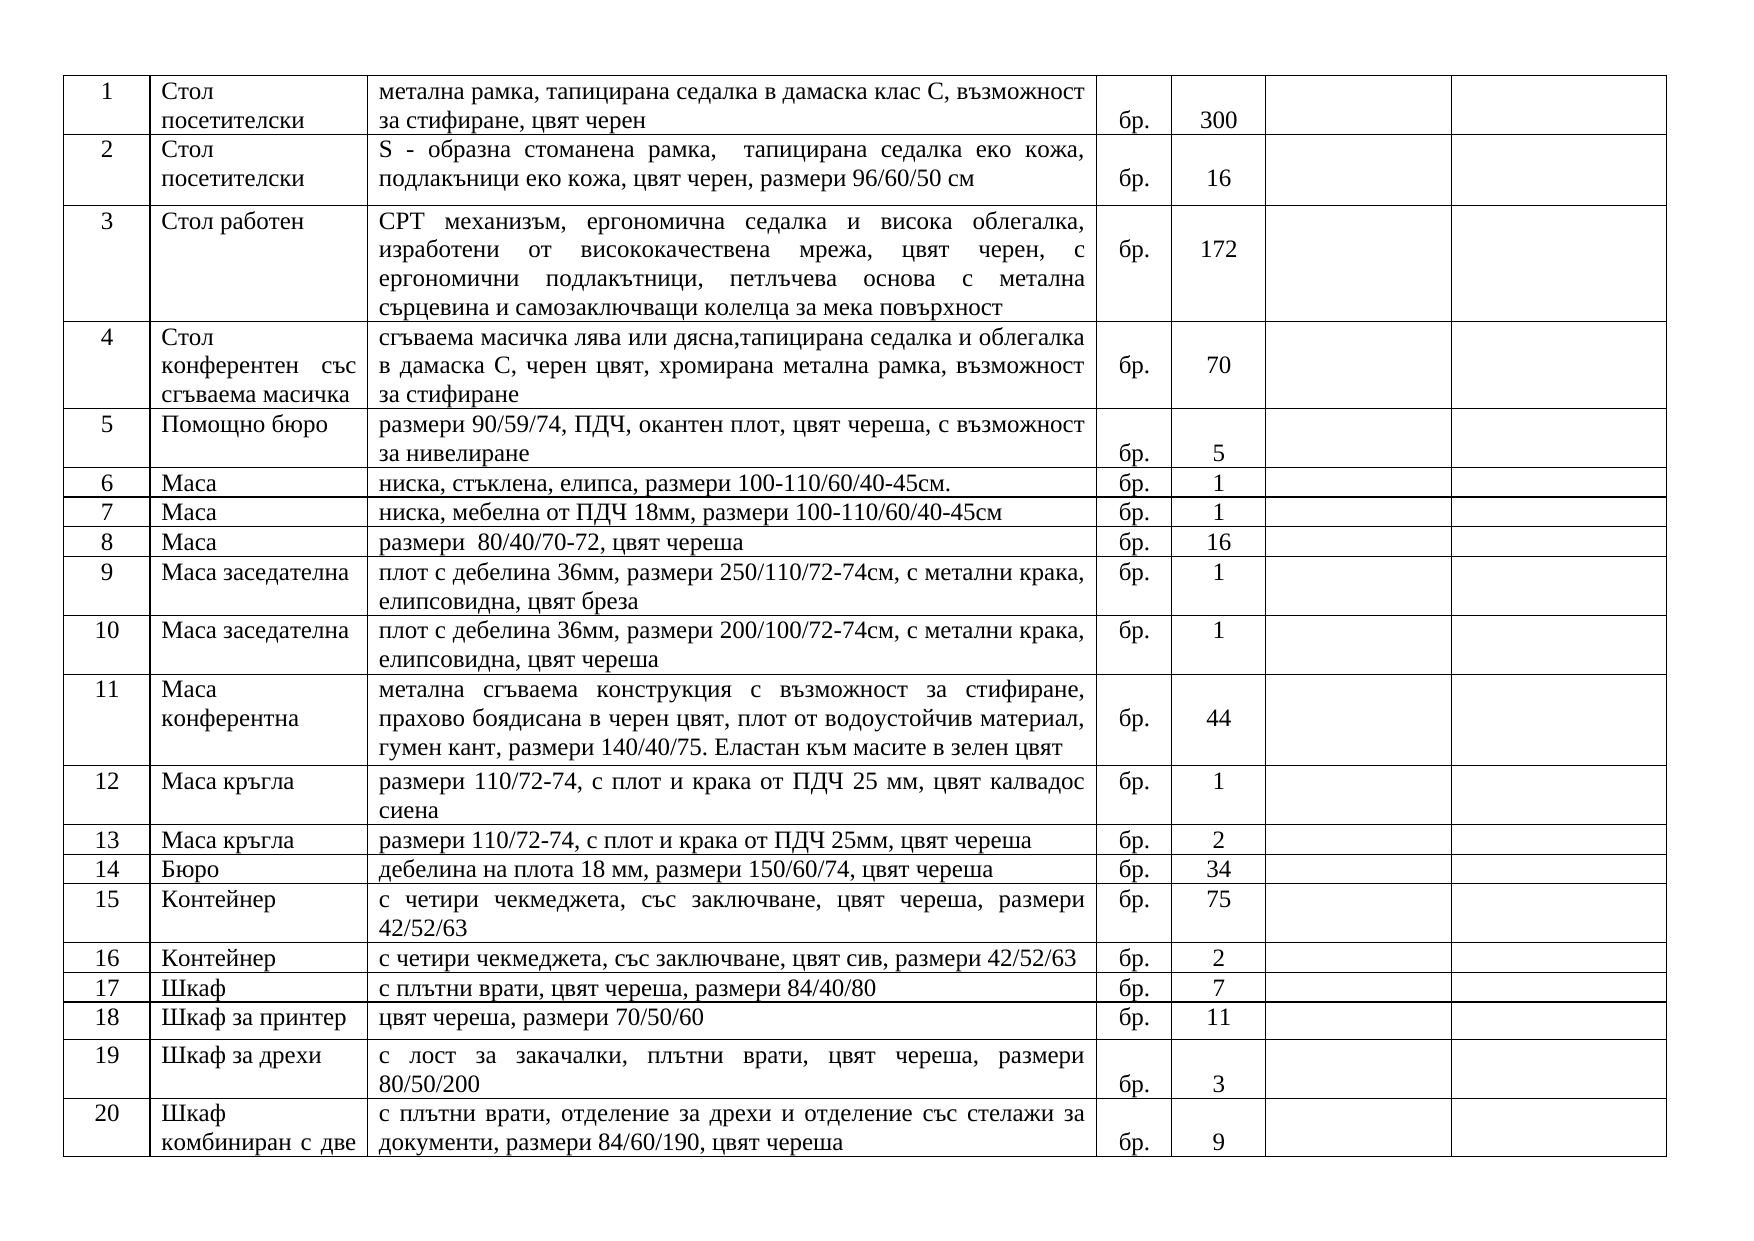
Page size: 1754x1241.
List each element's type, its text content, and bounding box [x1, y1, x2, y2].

table_cell S - образна стоманена рамка, тапицирана седалка еко кожа, подлакъници еко кожа, цвят черен, размери 96/60/50 см [368, 135, 1096, 205]
table_cell бр. [1097, 855, 1171, 883]
table_cell [1452, 409, 1666, 467]
table_cell Маса конферентна [151, 675, 367, 765]
table_cell сгъваема масичка лява или дясна,тапицирана седалка и облегалка в дамаска С, черен цвят, хромирана метална рамка, възможност за стифиране [368, 322, 1096, 408]
table_cell Шкаф за дрехи [151, 1040, 367, 1097]
table_cell бр. [1097, 76, 1171, 133]
table_cell Стол конферентен със сгъваема масичка [151, 322, 367, 408]
table_cell [1266, 884, 1451, 942]
table_cell 2 [1172, 825, 1265, 853]
table_cell 10 [64, 616, 149, 673]
table_cell [1266, 409, 1451, 467]
table_cell размери 90/59/74, ПДЧ, окантен плот, цвят череша, с възможност за нивелиране [368, 409, 1096, 467]
table_cell с плътни врати, цвят череша, размери 84/40/80 [368, 973, 1096, 1001]
table_cell [1452, 1040, 1666, 1097]
table_cell бр. [1097, 498, 1171, 526]
table_cell 34 [1172, 855, 1265, 883]
table_cell [1266, 76, 1451, 133]
table_cell Стол посетителски [151, 135, 367, 205]
table_cell Шкаф [151, 973, 367, 1001]
table_cell 15 [64, 884, 149, 942]
table_cell 1 [1172, 557, 1265, 614]
table_cell бр. [1097, 766, 1171, 824]
table_cell [1266, 1040, 1451, 1097]
table_cell [1452, 1003, 1666, 1039]
table_cell 19 [64, 1040, 149, 1097]
table_cell бр. [1097, 557, 1171, 614]
table_cell бр. [1097, 1040, 1171, 1097]
table_cell [1266, 1003, 1451, 1039]
table_cell 12 [64, 766, 149, 824]
table_cell 2 [1172, 943, 1265, 972]
table_cell 3 [1172, 1040, 1265, 1097]
table_cell с четири чекмеджета, със заключване, цвят сив, размери 42/52/63 [368, 943, 1096, 972]
table_cell Стол посетителски [151, 76, 367, 133]
table_cell цвят череша, размери 70/50/60 [368, 1003, 1096, 1039]
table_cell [368, 1099, 1096, 1156]
table_cell бр. [1097, 527, 1171, 556]
table_cell 11 [64, 675, 149, 765]
table_cell ниска, мебелна от ПДЧ 18мм, размери 100-110/60/40-45см [368, 498, 1096, 526]
table_cell 9 [1172, 1099, 1265, 1156]
table_cell 7 [1172, 973, 1265, 1001]
table_cell 13 [64, 825, 149, 853]
table_cell 16 [1172, 135, 1265, 205]
table_cell [1452, 557, 1666, 614]
table_cell [1266, 135, 1451, 205]
table_cell [1452, 1099, 1666, 1156]
table_cell [1452, 206, 1666, 321]
table_cell Маса кръгла [151, 825, 367, 853]
table_cell [1266, 766, 1451, 824]
table_cell [1452, 973, 1666, 1001]
table_cell [1452, 322, 1666, 408]
table_cell [1266, 322, 1451, 408]
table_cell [151, 1099, 367, 1156]
table_cell Контейнер [151, 943, 367, 972]
table_cell размери 110/72-74, с плот и крака от ПДЧ 25мм, цвят череша [368, 825, 1096, 853]
table_cell [1266, 675, 1451, 765]
table_cell [1266, 206, 1451, 321]
table_cell ниска, стъклена, елипса, размери 100-110/60/40-45см. [368, 468, 1096, 496]
table_cell дебелина на плота 18 мм, размери 150/60/74, цвят череша [368, 855, 1096, 883]
table_cell плот с дебелина 36мм, размери 200/100/72-74см, с метални крака, елипсовидна, цвят череша [368, 616, 1096, 673]
table_cell 6 [64, 468, 149, 496]
table_cell Маса [151, 527, 367, 556]
table_cell бр. [1097, 675, 1171, 765]
table_cell 3 [64, 206, 149, 321]
table_cell 2 [64, 135, 149, 205]
table_cell бр. [1097, 825, 1171, 853]
table_cell 1 [1172, 766, 1265, 824]
table_cell 172 [1172, 206, 1265, 321]
table_cell [1266, 973, 1451, 1001]
table_cell [1266, 825, 1451, 853]
table_cell 7 [64, 498, 149, 526]
table_cell бр. [1097, 616, 1171, 673]
table_cell CPT механизъм, ергономична седалка и висока облегалка, изработени от висококачествена мрежа, цвят черен, с ергономични подлакътници, петлъчева основа с метална сърцевина и самозаключващи колелца за мека повърхност [368, 206, 1096, 321]
table_cell [1266, 557, 1451, 614]
table_cell 17 [64, 973, 149, 1001]
table_cell Маса кръгла [151, 766, 367, 824]
table_cell Шкаф за принтер [151, 1003, 367, 1039]
table_cell [1266, 527, 1451, 556]
table_cell бр. [1097, 1099, 1171, 1156]
table_cell Маса [151, 468, 367, 496]
table_cell 20 [64, 1099, 149, 1156]
table_cell бр. [1097, 884, 1171, 942]
table_cell бр. [1097, 973, 1171, 1001]
table_cell 70 [1172, 322, 1265, 408]
table_cell [1452, 498, 1666, 526]
table_cell [1266, 616, 1451, 673]
table_cell с четири чекмеджета, със заключване, цвят череша, размери 42/52/63 [368, 884, 1096, 942]
table_cell Маса заседателна [151, 616, 367, 673]
table_cell 11 [1172, 1003, 1265, 1039]
table_cell Маса [151, 498, 367, 526]
table_cell бр. [1097, 943, 1171, 972]
table_cell [1452, 468, 1666, 496]
table_cell [1452, 76, 1666, 133]
table_cell [1452, 943, 1666, 972]
table_cell 14 [64, 855, 149, 883]
table_cell [1452, 766, 1666, 824]
table_cell 1 [1172, 498, 1265, 526]
table_cell [1452, 855, 1666, 883]
table_cell 75 [1172, 884, 1265, 942]
table_cell 18 [64, 1003, 149, 1039]
table_cell [1452, 825, 1666, 853]
table_cell [1452, 675, 1666, 765]
table_cell 300 [1172, 76, 1265, 133]
table_cell с лост за закачалки, плътни врати, цвят череша, размери 80/50/200 [368, 1040, 1096, 1097]
table_cell метална рамка, тапицирана седалка в дамаска клас С, възможност за стифиране, цвят черен [368, 76, 1096, 133]
table_cell Маса заседателна [151, 557, 367, 614]
table_cell 1 [1172, 616, 1265, 673]
table_cell 1 [1172, 468, 1265, 496]
table_cell [1452, 527, 1666, 556]
table_cell [1452, 884, 1666, 942]
table_cell [1452, 135, 1666, 205]
table_cell бр. [1097, 468, 1171, 496]
table_cell [1266, 468, 1451, 496]
table_cell 8 [64, 527, 149, 556]
table_cell Контейнер [151, 884, 367, 942]
table_cell размери 110/72-74, с плот и крака от ПДЧ 25 мм, цвят калвадос сиена [368, 766, 1096, 824]
table_cell 9 [64, 557, 149, 614]
table_cell [1266, 855, 1451, 883]
table_cell бр. [1097, 322, 1171, 408]
table_cell Помощно бюро [151, 409, 367, 467]
table_cell размери 80/40/70-72, цвят череша [368, 527, 1096, 556]
table_cell бр. [1097, 409, 1171, 467]
table_cell 5 [1172, 409, 1265, 467]
table_cell 16 [64, 943, 149, 972]
table_cell 4 [64, 322, 149, 408]
table_cell плот с дебелина 36мм, размери 250/110/72-74см, с метални крака, елипсовидна, цвят бреза [368, 557, 1096, 614]
table_cell метална сгъваема конструкция с възможност за стифиране, прахово боядисана в черен цвят, плот от водоустойчив материал, гумен кант, размери 140/40/75. Еластан към масите в зелен цвят [368, 675, 1096, 765]
table_cell [1452, 616, 1666, 673]
table_cell Стол работен [151, 206, 367, 321]
table_cell [1266, 943, 1451, 972]
table_cell [1266, 1099, 1451, 1156]
table_cell 16 [1172, 527, 1265, 556]
table_cell Бюро [151, 855, 367, 883]
table_cell бр. [1097, 135, 1171, 205]
table_cell 1 [64, 76, 149, 133]
table_cell 5 [64, 409, 149, 467]
table_cell бр. [1097, 206, 1171, 321]
table_cell [1266, 498, 1451, 526]
table_cell 44 [1172, 675, 1265, 765]
table_cell бр. [1097, 1003, 1171, 1039]
